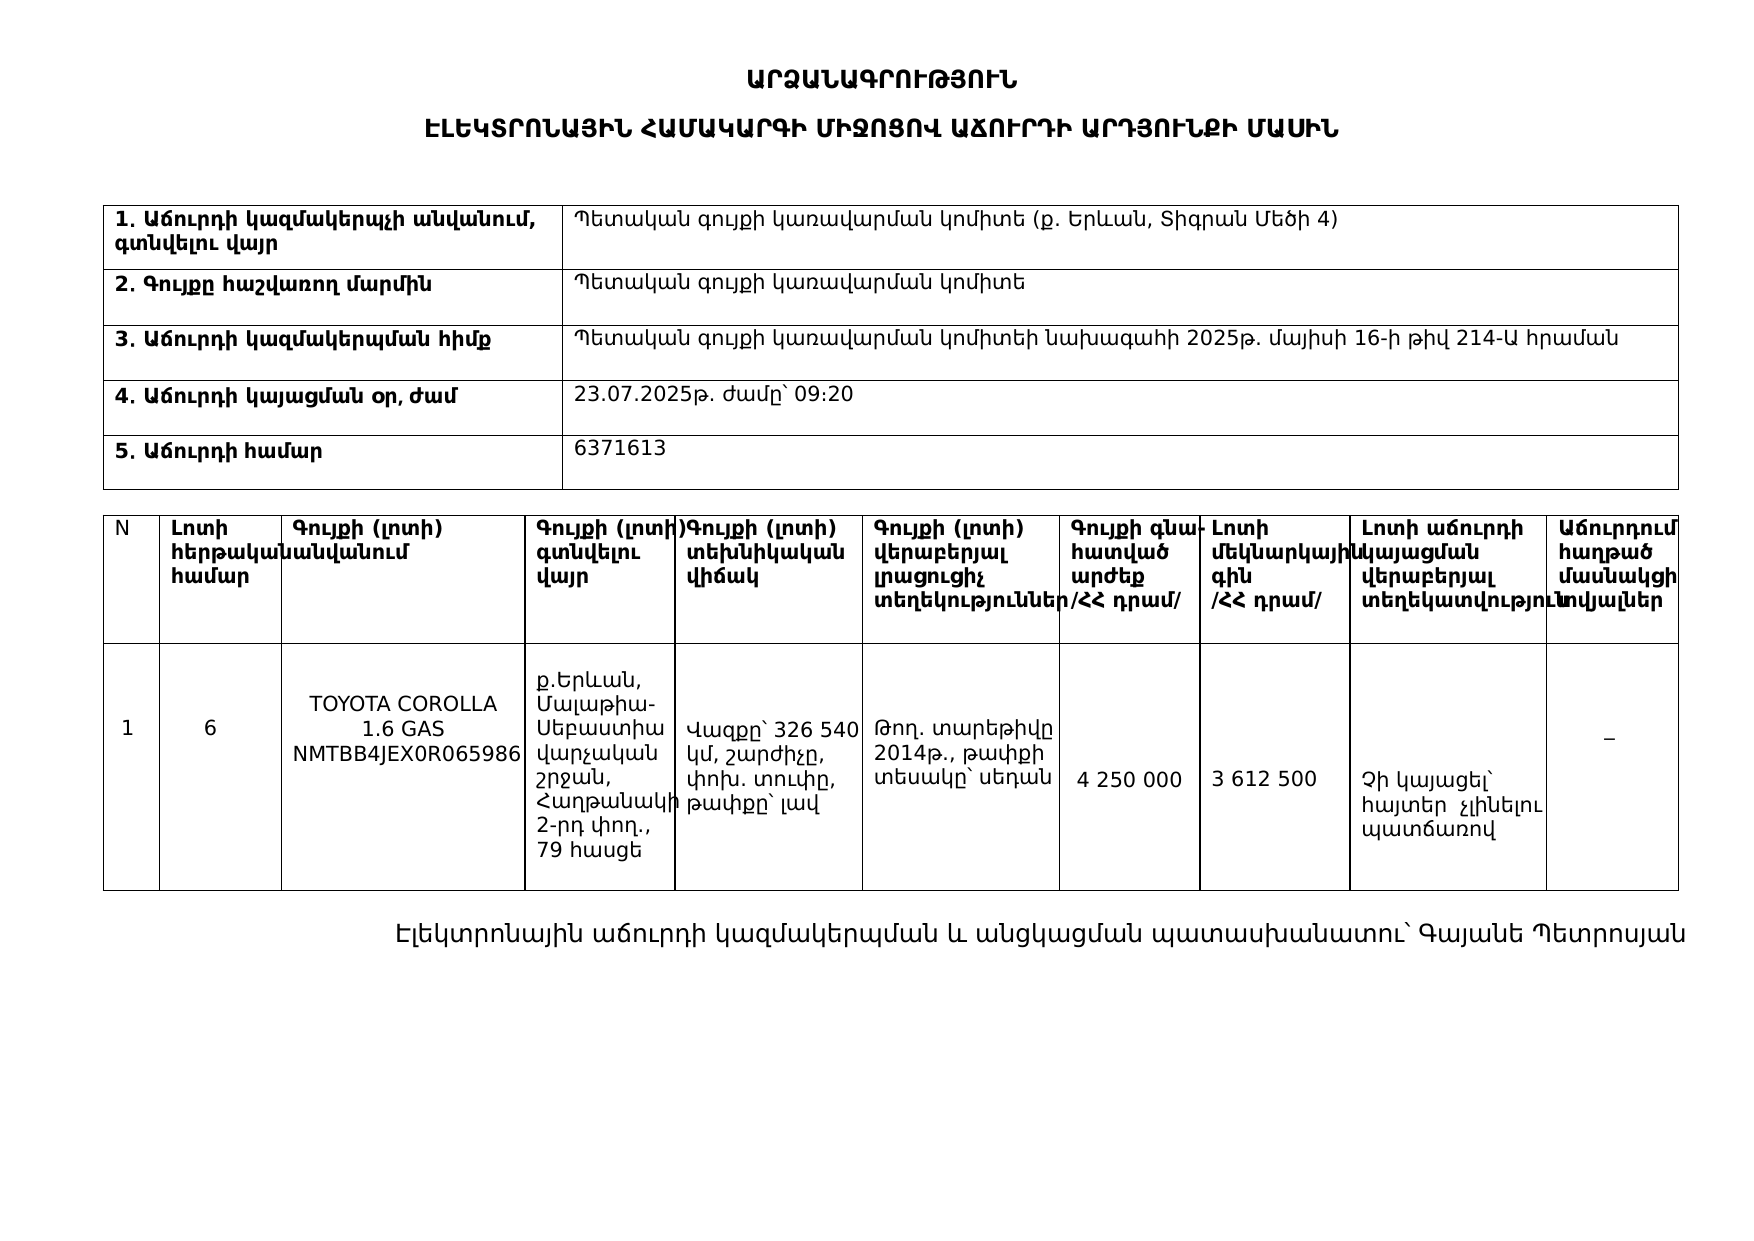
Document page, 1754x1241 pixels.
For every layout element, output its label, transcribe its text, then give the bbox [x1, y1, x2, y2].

table_cell 6371613 [563, 436, 1678, 489]
table_cell 1 [104, 644, 159, 890]
table_cell Թող․ տարեթիվը 2014թ․, թափքի տեսակը՝ սեդան [863, 644, 1059, 890]
table_cell Վազքը՝ 326 540 կմ, շարժիչը, փոխ. տուփը, թափքը՝ լավ [676, 644, 862, 890]
table_cell ք․Երևան, Մալաթիա- Սեբաստիա վարչական շրջան, Հաղթանակի 2-րդ փող․, 79 հասցե [526, 644, 674, 890]
table_cell 4 250 000 [1060, 644, 1199, 890]
table_header Պետական գույքի կառավարման կոմիտե (ք․ Երևան, Տիգրան Մեծի 4) [563, 206, 1678, 269]
table_cell TOYOTA COROLLA 1.6 GAS NMTBB4JEX0R065986 [282, 644, 524, 890]
table_header Գույքի (լոտի) գտնվելու վայր [526, 516, 674, 642]
table_cell Պետական գույքի կառավարման կոմիտեի նախագահի 2025թ․ մայիսի 16-ի թիվ 214-Ա հրաման [563, 326, 1678, 380]
table_cell 2․ Գույքը հաշվառող մարմին [104, 270, 562, 324]
table_header Գույքի (լոտի) վերաբերյալ լրացուցիչ տեղեկություններ [863, 516, 1059, 642]
table_cell 6 [160, 644, 281, 890]
table_cell Չի կայացել՝ հայտեր չլինելու պատճառով [1351, 644, 1546, 890]
table_header Գույքի գնա- հատված արժեք /ՀՀ դրամ/ [1060, 516, 1199, 642]
table_cell 23.07.2025թ․ ժամը՝ 09։20 [563, 381, 1678, 435]
text Էլեկտրոնային աճուրդի կազմակերպման և անցկացման պատասխանատու՝ Գայանե Պետրոսյան [150, 919, 1687, 948]
table_cell _ [1547, 644, 1678, 890]
table_header Լոտի հերթական համար [160, 516, 281, 642]
table_cell 4․ Աճուրդի կայացման օր, ժամ [104, 381, 562, 435]
table_cell 5․ Աճուրդի համար [104, 436, 562, 489]
text ԱՐՁԱՆԱԳՐՈՒԹՅՈՒՆ [122, 66, 1641, 95]
table_header N [104, 516, 159, 642]
table_cell Պետական գույքի կառավարման կոմիտե [563, 270, 1678, 324]
table_header Լոտի մեկնարկային գին /ՀՀ դրամ/ [1201, 516, 1349, 642]
table_header 1․ Աճուրդի կազմակերպչի անվանում, գտնվելու վայր [104, 206, 562, 269]
table_header Գույքի (լոտի) անվանում [282, 516, 524, 642]
table_cell 3 612 500 [1201, 644, 1349, 890]
text ԷԼԵԿՏՐՈՆԱՅԻՆ ՀԱՄԱԿԱՐԳԻ ՄԻՋՈՑՈՎ ԱՃՈՒՐԴԻ ԱՐԴՅՈՒՆՔԻ ՄԱՍԻՆ [122, 114, 1641, 143]
table_header Գույքի (լոտի) տեխնիկական վիճակ [676, 516, 862, 642]
table_header Լոտի աճուրդի կայացման վերաբերյալ տեղեկատվություն [1351, 516, 1546, 642]
table_header Աճուրդում հաղթած մասնակցի տվյալներ [1547, 516, 1678, 642]
table_cell 3․ Աճուրդի կազմակերպման հիմք [104, 326, 562, 380]
